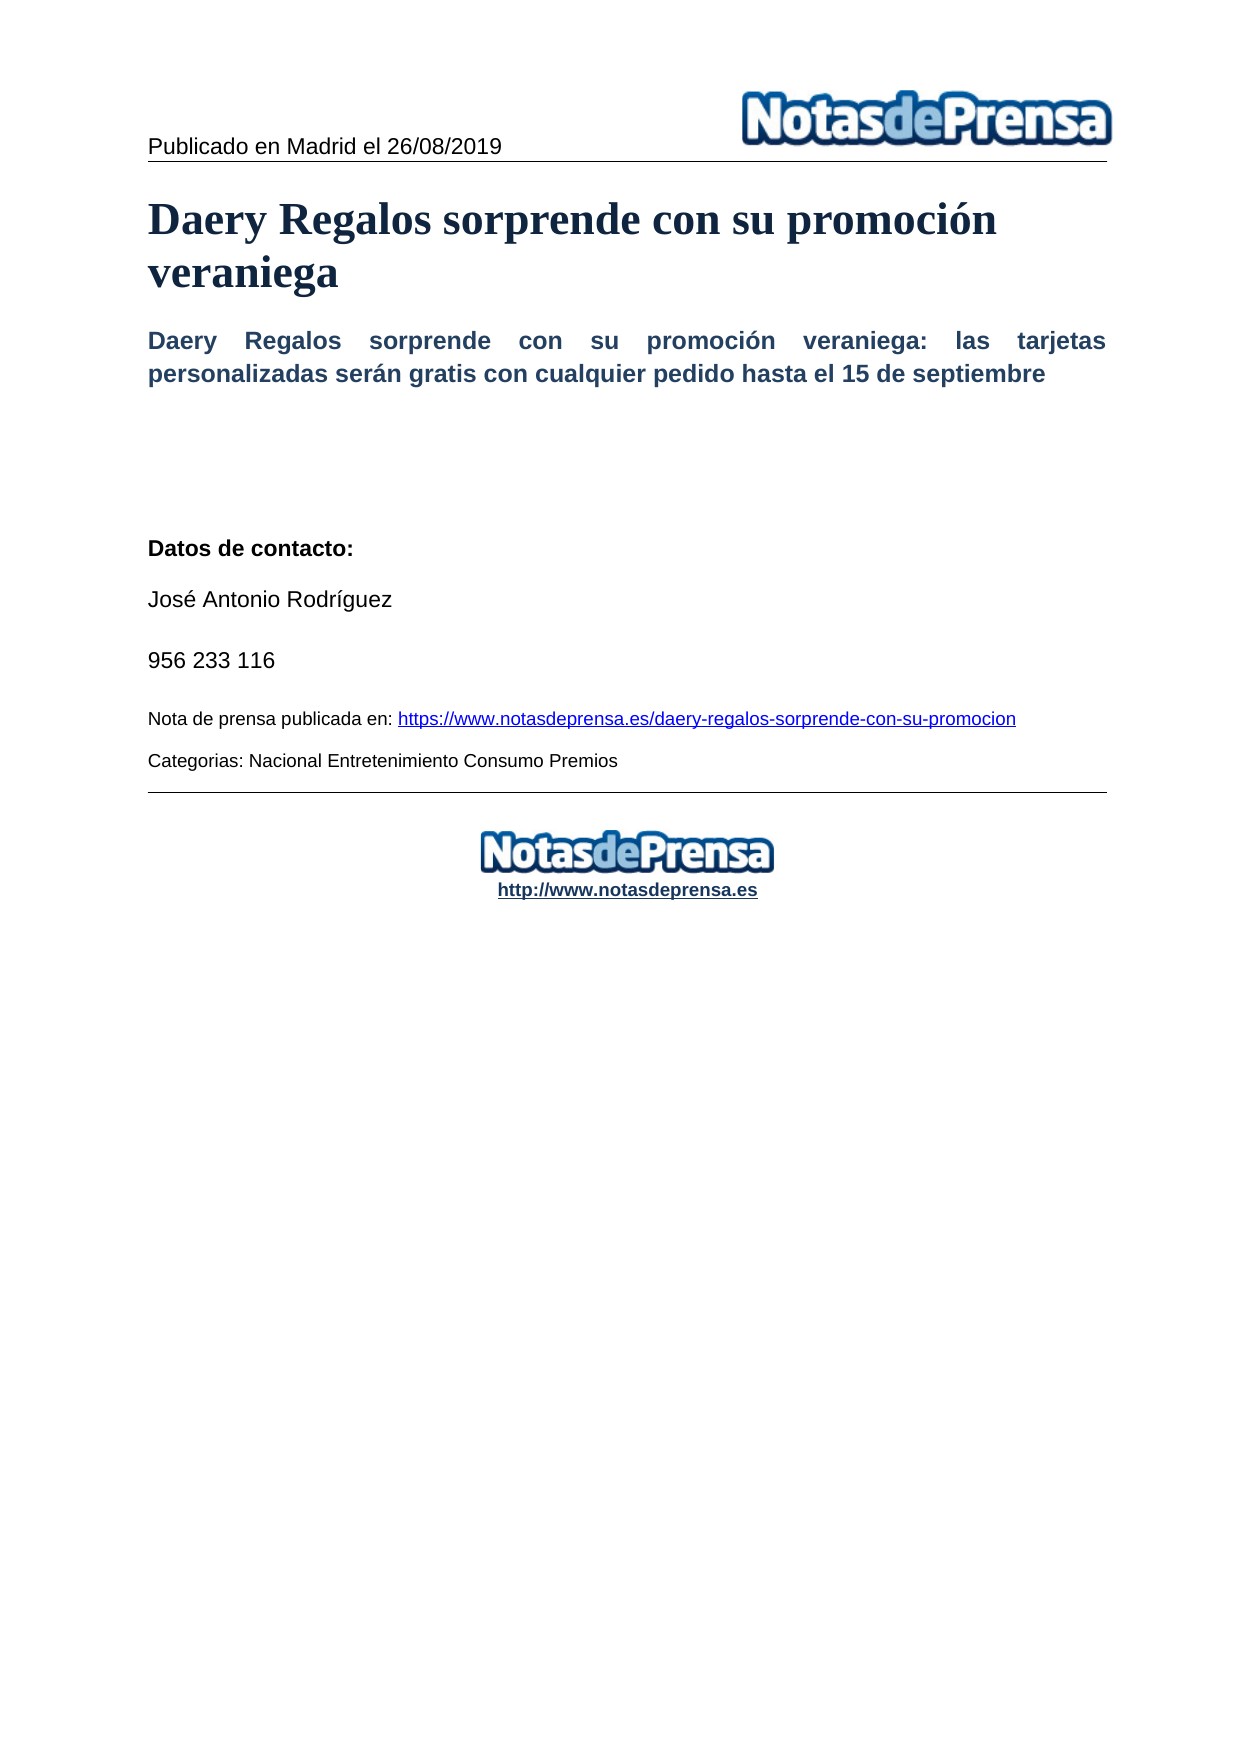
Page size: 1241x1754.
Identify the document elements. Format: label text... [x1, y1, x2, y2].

text 956 233 116 [148, 647, 1063, 673]
subtitle Daery Regalos sorprende con su promoción veraniega: las tarjetas personalizadas serán gratis con cualquier pedido hasta el 15 de septiembre [148, 326, 1107, 388]
text Publicado en Madrid el 26/08/2019 [148, 133, 1107, 161]
text José Antonio Rodríguez [148, 586, 1063, 613]
text http://www.notasdeprensa.es [148, 879, 1107, 901]
picture [480, 829, 775, 875]
picture [742, 90, 1113, 148]
text Categorias: Nacional Entretenimiento Consumo Premios [148, 750, 1107, 771]
text Nota de prensa publicada en: https://www.notasdeprensa.es/daery-regalos-sorprende-con-su-promocion [148, 707, 1107, 729]
text Datos de contacto: [148, 535, 1107, 562]
subtitle Daery Regalos sorprende con su promoción veraniega [148, 192, 1107, 297]
